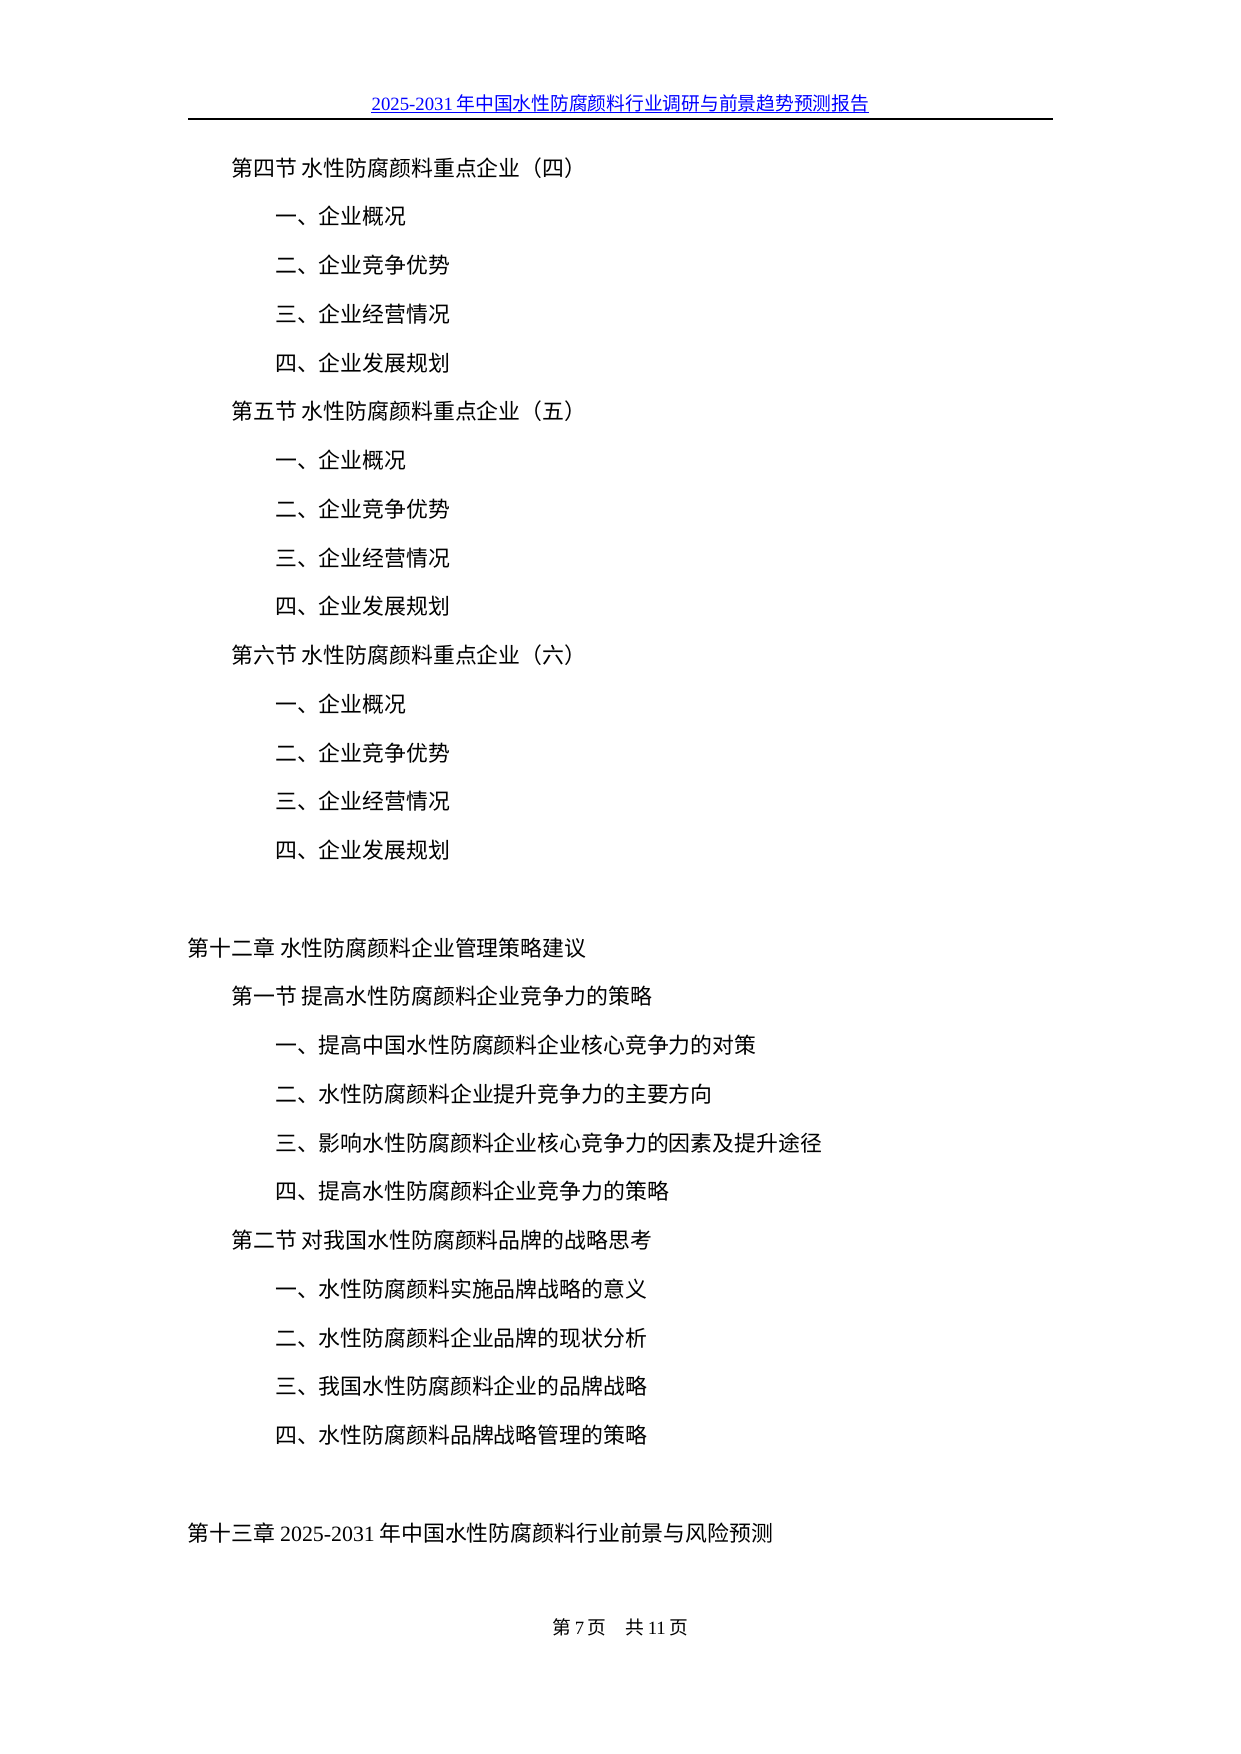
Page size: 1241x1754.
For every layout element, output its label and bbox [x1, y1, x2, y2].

text [187, 150, 1053, 1548]
